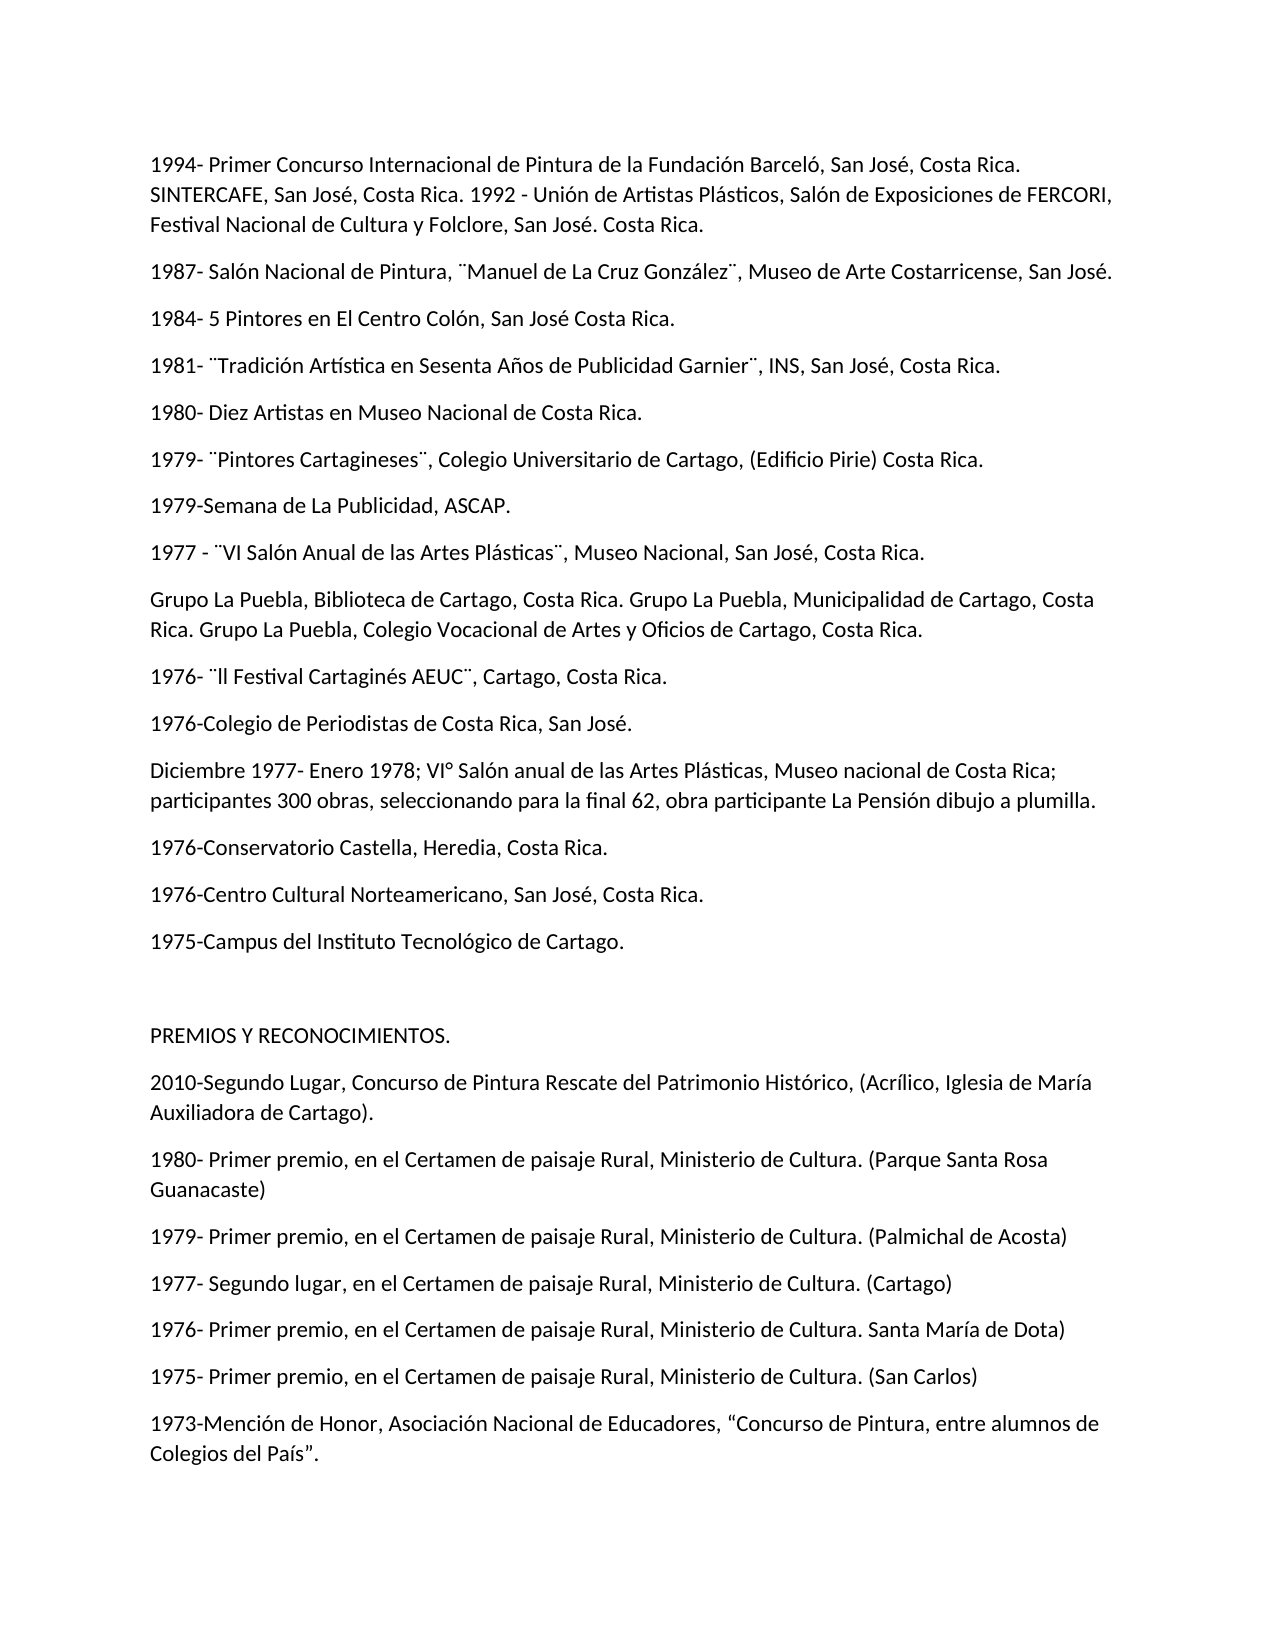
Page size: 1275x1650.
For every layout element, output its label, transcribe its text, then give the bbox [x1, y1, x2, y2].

text Grupo La Puebla, Biblioteca de Cartago, Costa Rica. Grupo La Puebla, Municipalidad de Cartago, Costa Rica. Grupo La Puebla, Colegio Vocacional de Artes y Oficios de Cartago, Costa Rica. [150, 585, 1125, 644]
text 1975-Campus del Instituto Tecnológico de Cartago. [150, 927, 1125, 955]
text 1973-Mención de Honor, Asociación Nacional de Educadores, “Concurso de Pintura, entre alumnos de Colegios del País”. [150, 1409, 1125, 1468]
text 1994- Primer Concurso Internacional de Pintura de la Fundación Barceló, San José, Costa Rica. SINTERCAFE, San José, Costa Rica. 1992 - Unión de Artistas Plásticos, Salón de Exposiciones de FERCORI, Festival Nacional de Cultura y Folclore, San José. Costa Rica. [150, 150, 1125, 238]
text 1981- ¨Tradición Artística en Sesenta Años de Publicidad Garnier¨, INS, San José, Costa Rica. [150, 351, 1125, 379]
text 1979- ¨Pintores Cartagineses¨, Colegio Universitario de Cartago, (Edificio Pirie) Costa Rica. [150, 445, 1125, 473]
text 1976-Centro Cultural Norteamericano, San José, Costa Rica. [150, 880, 1125, 908]
text 1987- Salón Nacional de Pintura, ¨Manuel de La Cruz González¨, Museo de Arte Costarricense, San José. [150, 257, 1125, 285]
text 1984- 5 Pintores en El Centro Colón, San José Costa Rica. [150, 304, 1125, 332]
text 2010-Segundo Lugar, Concurso de Pintura Rescate del Patrimonio Histórico, (Acrílico, Iglesia de María Auxiliadora de Cartago). [150, 1068, 1125, 1126]
text 1980- Primer premio, en el Certamen de paisaje Rural, Ministerio de Cultura. (Parque Santa Rosa Guanacaste) [150, 1145, 1125, 1203]
text 1975- Primer premio, en el Certamen de paisaje Rural, Ministerio de Cultura. (San Carlos) [150, 1362, 1125, 1391]
text PREMIOS Y RECONOCIMIENTOS. [150, 1021, 1125, 1049]
text 1976-Conservatorio Castella, Heredia, Costa Rica. [150, 833, 1125, 861]
text 1980- Diez Artistas en Museo Nacional de Costa Rica. [150, 398, 1125, 426]
text 1976-Colegio de Periodistas de Costa Rica, San José. [150, 709, 1125, 737]
text 1979-Semana de La Publicidad, ASCAP. [150, 492, 1125, 520]
text 1976- ¨ll Festival Cartaginés AEUC¨, Cartago, Costa Rica. [150, 662, 1125, 691]
text 1976- Primer premio, en el Certamen de paisaje Rural, Ministerio de Cultura. Santa María de Dota) [150, 1316, 1125, 1344]
text 1977- Segundo lugar, en el Certamen de paisaje Rural, Ministerio de Cultura. (Cartago) [150, 1269, 1125, 1297]
text Diciembre 1977- Enero 1978; VI° Salón anual de las Artes Plásticas, Museo nacional de Costa Rica; participantes 300 obras, seleccionando para la final 62, obra participante La Pensión dibujo a plumilla. [150, 756, 1125, 814]
text 1979- Primer premio, en el Certamen de paisaje Rural, Ministerio de Cultura. (Palmichal de Acosta) [150, 1222, 1125, 1250]
text 1977 - ¨VI Salón Anual de las Artes Plásticas¨, Museo Nacional, San José, Costa Rica. [150, 538, 1125, 567]
